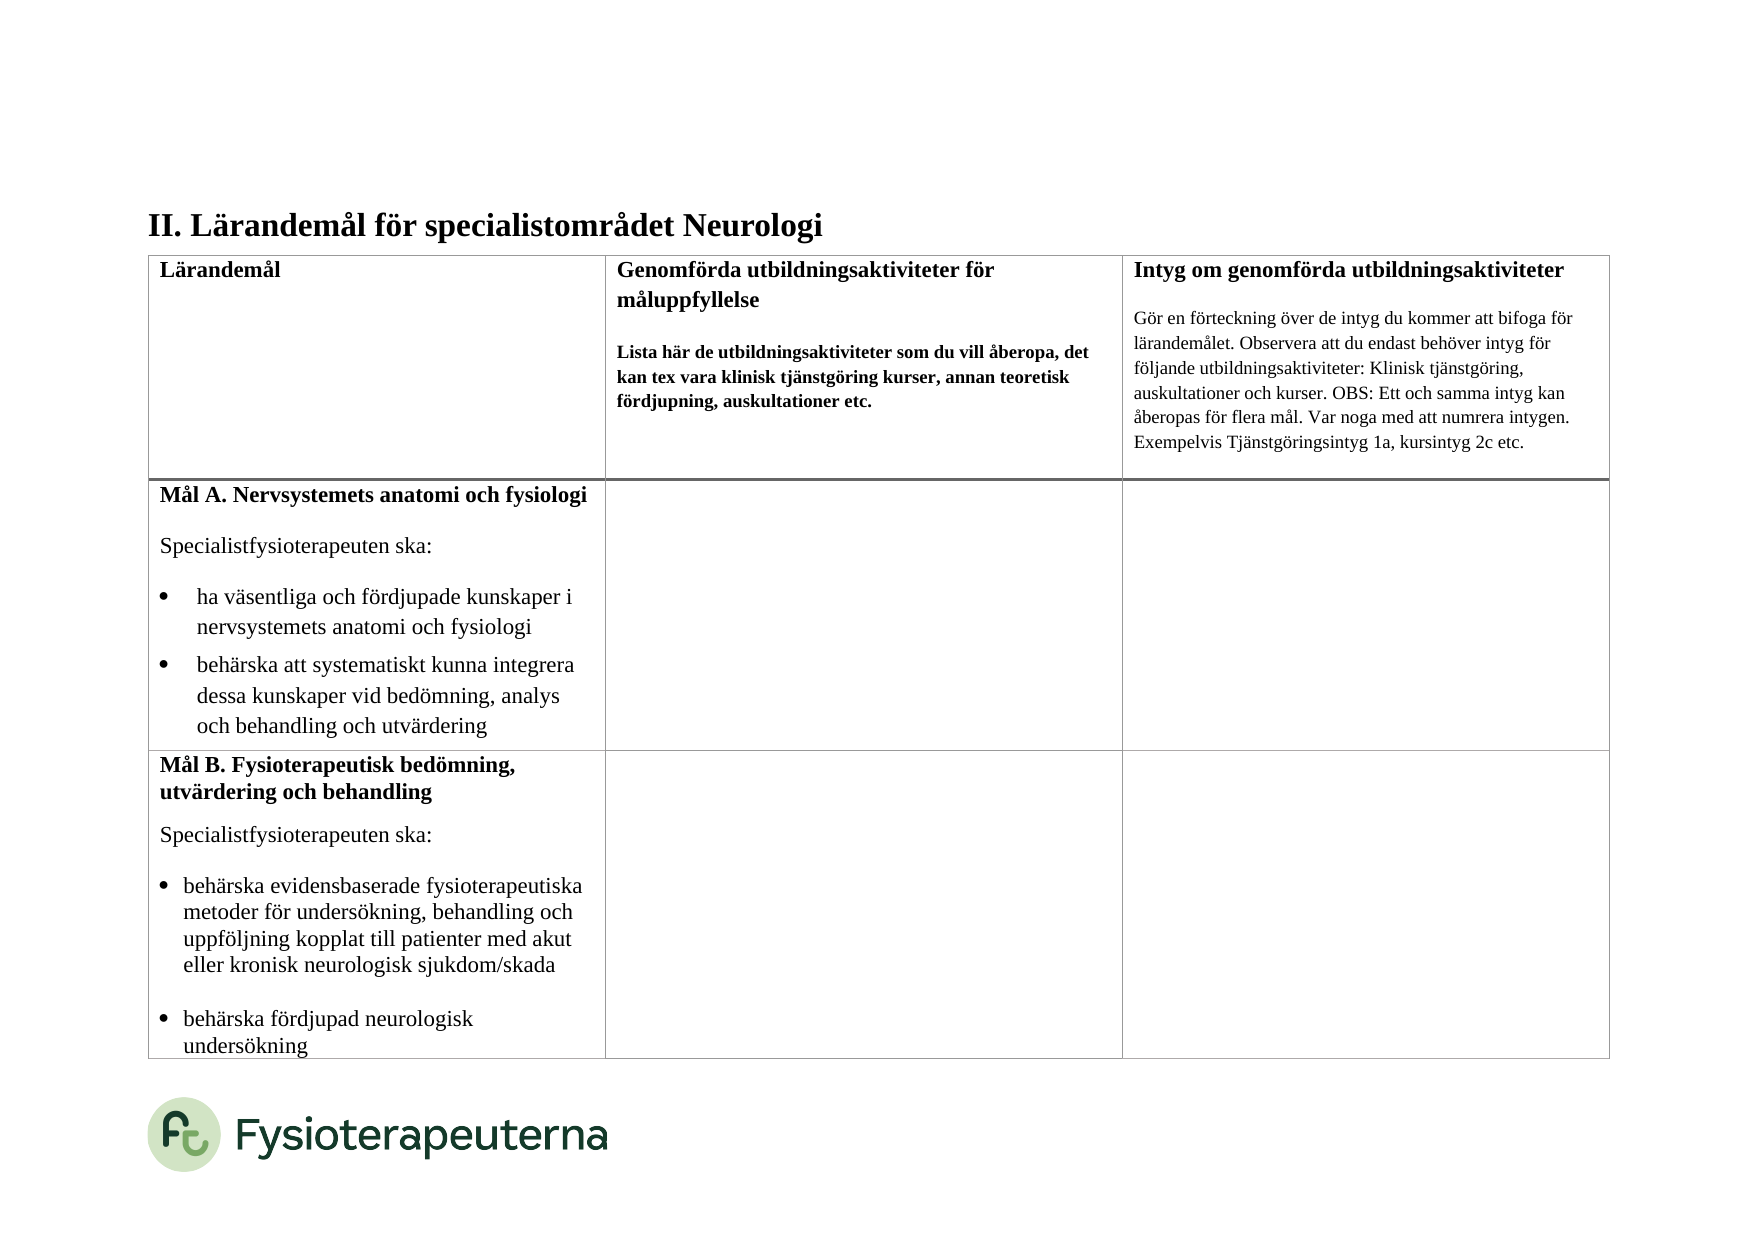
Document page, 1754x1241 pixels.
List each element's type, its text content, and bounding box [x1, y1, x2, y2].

picture [147, 1097, 608, 1172]
table_cell [1123, 751, 1609, 1058]
table_header Genomförda utbildningsaktiviteter för måluppfyllelse Lista här de utbildningsaktiviteter som du vill åberopa, det kan tex vara klinisk tjänstgöring kurser, annan teoretisk fördjupning, auskultationer etc. [606, 256, 1122, 477]
table_cell [606, 751, 1122, 1058]
table_cell [606, 481, 1122, 750]
table_cell [1123, 481, 1609, 750]
table_header Intyg om genomförda utbildningsaktiviteter Gör en förteckning över de intyg du kommer att bifoga för lärandemålet. Observera att du endast behöver intyg för följande utbildningsaktiviteter: Klinisk tjänstgöring, auskultationer och kurser. OBS: Ett och samma intyg kan åberopas för flera mål. Var noga med att numrera intygen. Exempelvis Tjänstgöringsintyg 1a, kursintyg 2c etc. [1123, 256, 1609, 477]
table_cell Mål A. Nervsystemets anatomi och fysiologi Specialistfysioterapeuten ska: ha väsentliga och fördjupade kunskaper i nervsystemets anatomi och fysiologi behärska att systematiskt kunna integrera dessa kunskaper vid bedömning, analys och behandling och utvärdering [149, 481, 605, 750]
subtitle II. Lärandemål för specialistområdet Neurologi [148, 205, 1606, 243]
table_header Lärandemål [149, 256, 605, 477]
